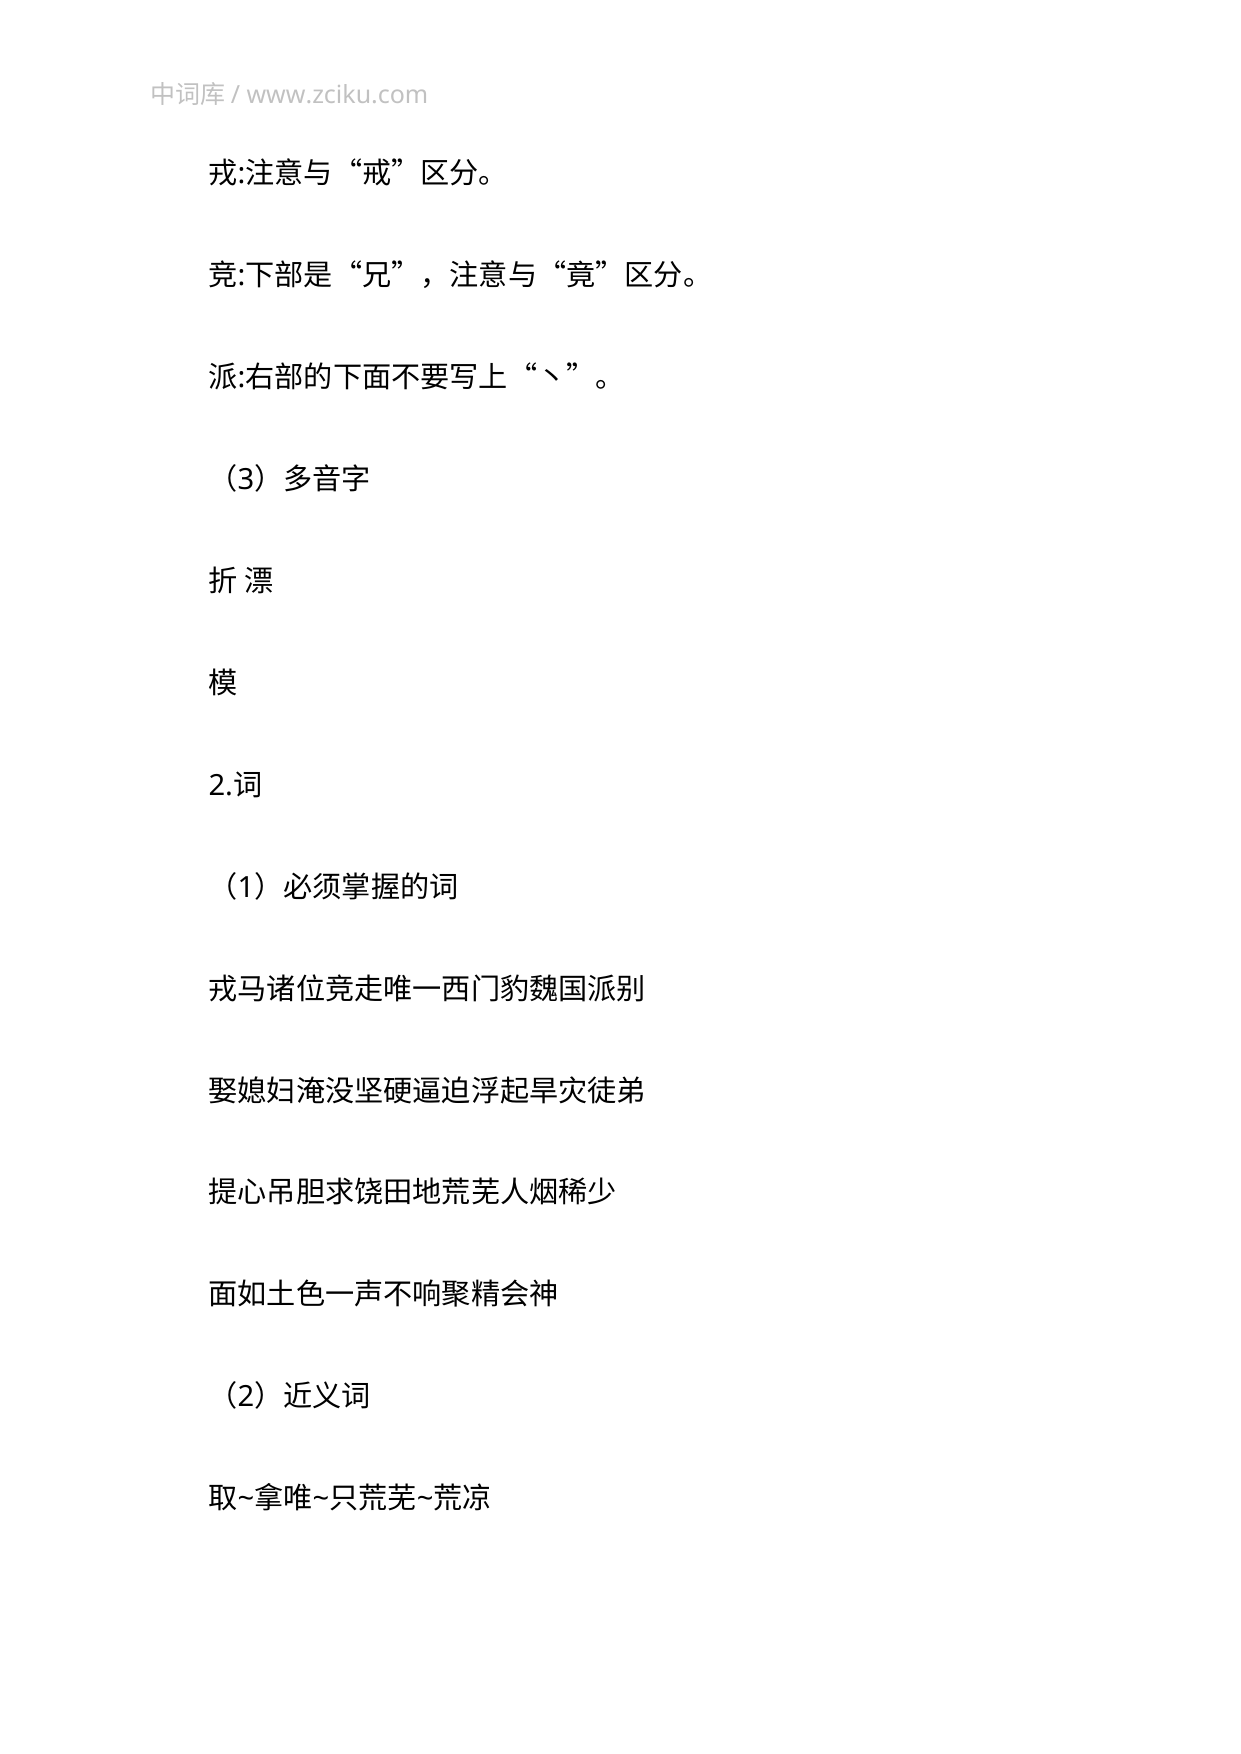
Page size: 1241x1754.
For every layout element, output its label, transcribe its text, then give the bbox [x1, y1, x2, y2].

text 娶媳妇淹没坚硬逼迫浮起旱灾徒弟 [150, 1067, 1090, 1109]
text 戎马诸位竞走唯一西门豹魏国派别 [150, 965, 1090, 1008]
text 折 漂 [150, 558, 1090, 600]
text 戎:注意与“戒”区分。 [150, 150, 1090, 192]
text 2.词 [150, 761, 1090, 804]
text （2）近义词 [150, 1372, 1090, 1415]
text 面如土色一声不响聚精会神 [150, 1271, 1090, 1313]
text 取~拿唯~只荒芜~荒凉 [150, 1474, 1090, 1517]
text （1）必须掌握的词 [150, 863, 1090, 906]
text 提心吊胆求饶田地荒芜人烟稀少 [150, 1169, 1090, 1211]
text 派:右部的下面不要写上“丶”。 [150, 354, 1090, 396]
text 模 [150, 660, 1090, 702]
text 竞:下部是“兄”，注意与“竟”区分。 [150, 252, 1090, 294]
text （3）多音字 [150, 456, 1090, 498]
